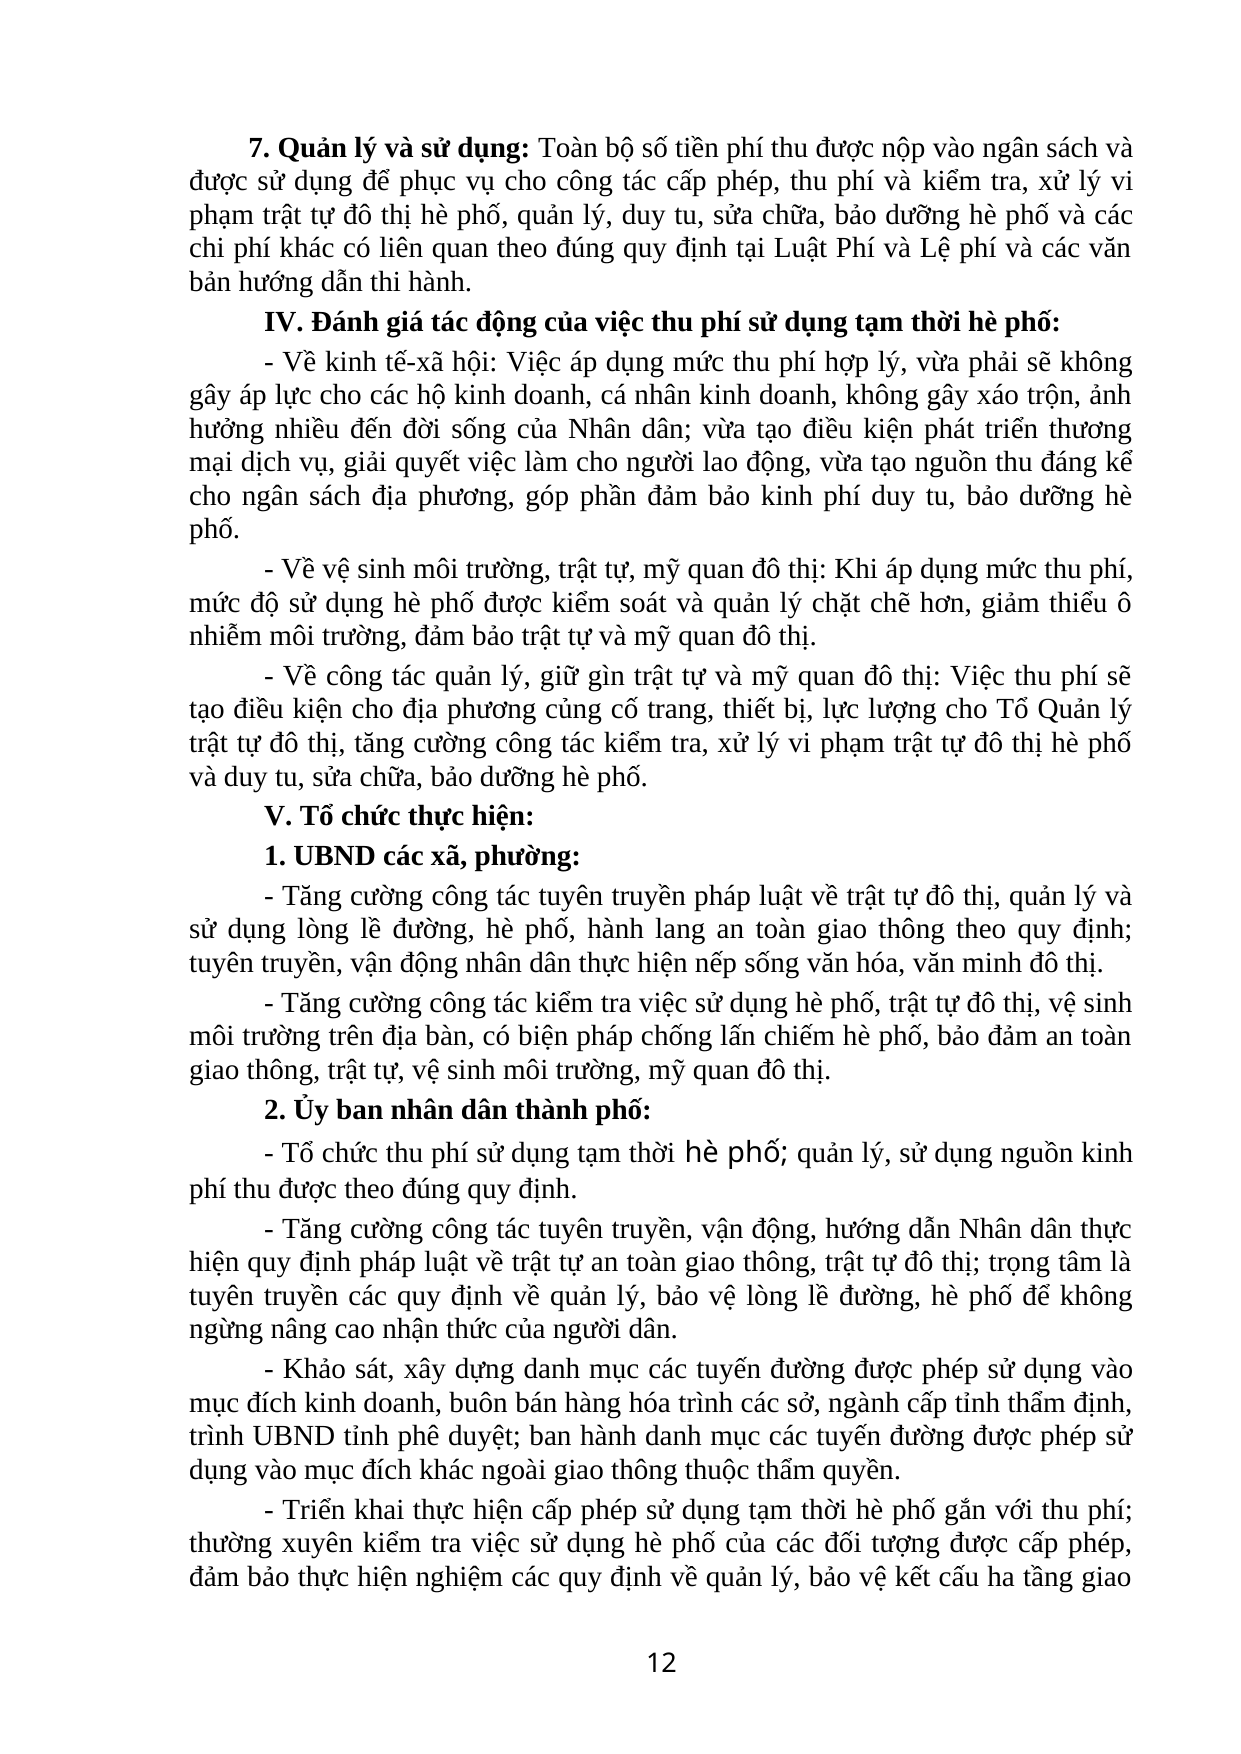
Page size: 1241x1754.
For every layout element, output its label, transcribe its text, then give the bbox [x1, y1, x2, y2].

text 2. Ủy ban nhân dân thành phố: [189, 1092, 1134, 1125]
text - Tổ chức thu phí sử dụng tạm thời hè phố; quản lý, sử dụng nguồn kinh phí thu được theo đúng quy định. [189, 1132, 1134, 1205]
text - Tăng cường công tác tuyên truyền, vận động, hướng dẫn Nhân dân thực hiện quy định pháp luật về trật tự an toàn giao thông, trật tự đô thị; trọng tâm là tuyên truyền các quy định về quản lý, bảo vệ lòng lề đường, hè phố để không ngừng nâng cao nhận thức của người dân. [189, 1211, 1134, 1345]
text - Tăng cường công tác kiểm tra việc sử dụng hè phố, trật tự đô thị, vệ sinh môi trường trên địa bàn, có biện pháp chống lấn chiếm hè phố, bảo đảm an toàn giao thông, trật tự, vệ sinh môi trường, mỹ quan đô thị. [189, 985, 1134, 1086]
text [189, 1492, 1134, 1592]
text - Tăng cường công tác tuyên truyền pháp luật về trật tự đô thị, quản lý và sử dụng lòng lề đường, hè phố, hành lang an toàn giao thông theo quy định; tuyên truyền, vận động nhân dân thực hiện nếp sống văn hóa, văn minh đô thị. [189, 878, 1134, 979]
text 1. UBND các xã, phường: [189, 838, 1134, 872]
text V. Tổ chức thực hiện: [189, 798, 1134, 832]
text - Về công tác quản lý, giữ gìn trật tự và mỹ quan đô thị: Việc thu phí sẽ tạo điều kiện cho địa phương củng cố trang, thiết bị, lực lượng cho Tổ Quản lý trật tự đô thị, tăng cường công tác kiểm tra, xử lý vi phạm trật tự đô thị hè phố và duy tu, sửa chữa, bảo dưỡng hè phố. [189, 658, 1134, 792]
text - Khảo sát, xây dựng danh mục các tuyến đường được phép sử dụng vào mục đích kinh doanh, buôn bán hàng hóa trình các sở, ngành cấp tỉnh thẩm định, trình UBND tỉnh phê duyệt; ban hành danh mục các tuyến đường được phép sử dụng vào mục đích khác ngoài giao thông thuộc thẩm quyền. [189, 1351, 1134, 1486]
text - Về kinh tế-xã hội: Việc áp dụng mức thu phí hợp lý, vừa phải sẽ không gây áp lực cho các hộ kinh doanh, cá nhân kinh doanh, không gây xáo trộn, ảnh hưởng nhiều đến đời sống của Nhân dân; vừa tạo điều kiện phát triển thương mại dịch vụ, giải quyết việc làm cho người lao động, vừa tạo nguồn thu đáng kể cho ngân sách địa phương, góp phần đảm bảo kinh phí duy tu, bảo dưỡng hè phố. [189, 344, 1134, 545]
text - Về vệ sinh môi trường, trật tự, mỹ quan đô thị: Khi áp dụng mức thu phí, mức độ sử dụng hè phố được kiểm soát và quản lý chặt chẽ hơn, giảm thiểu ô nhiễm môi trường, đảm bảo trật tự và mỹ quan đô thị. [189, 551, 1134, 652]
text IV. Đánh giá tác động của việc thu phí sử dụng tạm thời hè phố: [189, 304, 1134, 337]
text 7. Quản lý và sử dụng: Toàn bộ số tiền phí thu được nộp vào ngân sách và được sử dụng để phục vụ cho công tác cấp phép, thu phí và kiểm tra, xử lý vi phạm trật tự đô thị hè phố, quản lý, duy tu, sửa chữa, bảo dưỡng hè phố và các chi phí khác có liên quan theo đúng quy định tại Luật Phí và Lệ phí và các văn bản hướng dẫn thi hành. [189, 130, 1134, 298]
